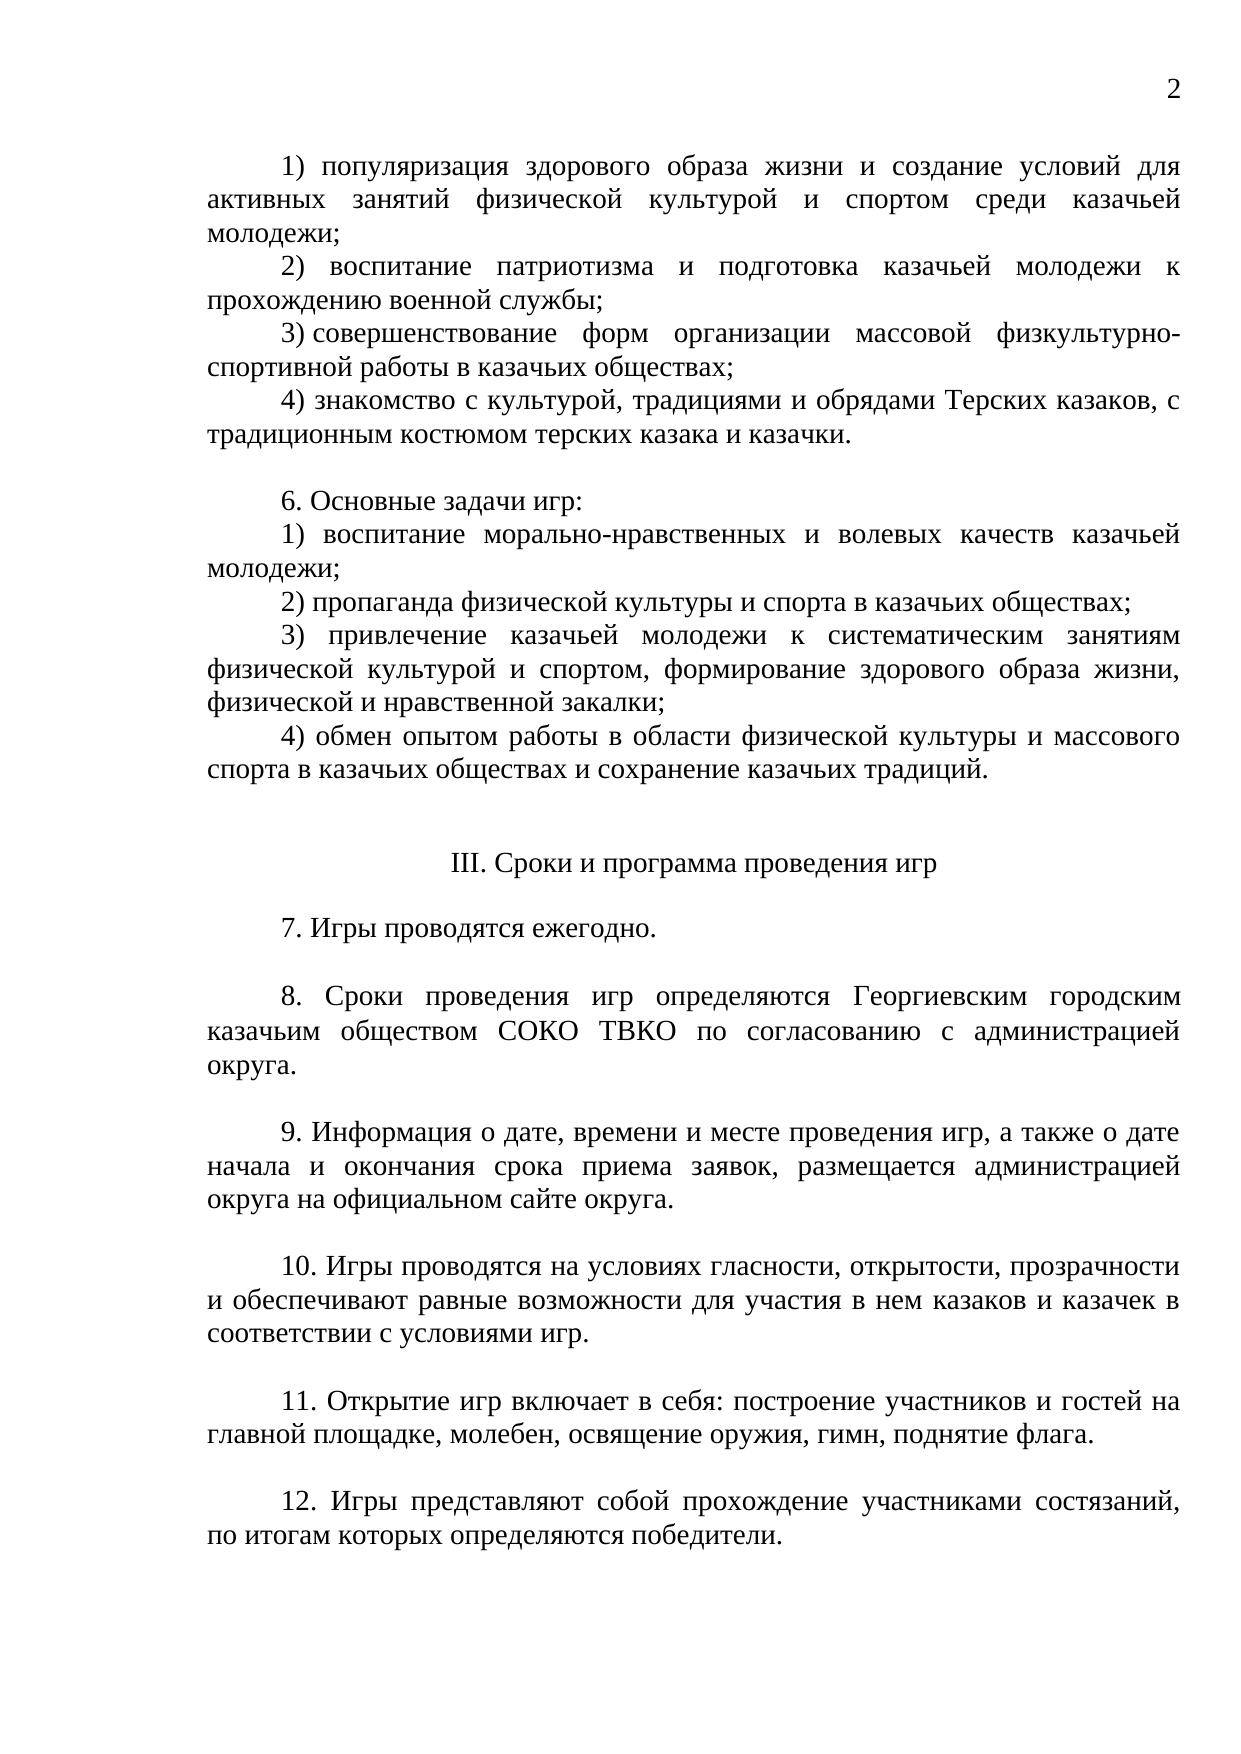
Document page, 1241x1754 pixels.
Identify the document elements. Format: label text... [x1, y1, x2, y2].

text 3) привлечение казачьей молодежи к систематическим занятиям физической культурой и спортом, формирование здорового образа жизни, физической и нравственной закалки; [207, 617, 1181, 718]
text 1) воспитание морально-нравственных и волевых качеств казачьей молодежи; [207, 517, 1181, 584]
text 2) воспитание патриотизма и подготовка казачьей молодежи к прохождению военной службы; [207, 248, 1181, 315]
text 4) обмен опытом работы в области физической культуры и массового спорта в казачьих обществах и сохранение казачьих традиций. [207, 718, 1181, 785]
text 9. Информация о дате, времени и месте проведения игр, а также о дате начала и окончания срока приема заявок, размещается администрацией округа на официальном сайте округа. [207, 1114, 1181, 1215]
text 2) пропаганда физической культуры и спорта в казачьих обществах; [207, 584, 1181, 617]
text 12. Игры представляют собой прохождение участниками состязаний, по итогам которых определяются победители. [207, 1483, 1181, 1550]
text 11. Открытие игр включает в себя: построение участников и гостей на главной площадке, молебен, освящение оружия, гимн, поднятие флага. [207, 1383, 1181, 1450]
text 4) знакомство с культурой, традициями и обрядами Терских казаков, с традиционным костюмом терских казака и казачки. [207, 382, 1181, 449]
text 6. Основные задачи игр: [207, 483, 1181, 517]
text III. Сроки и программа проведения игр [207, 852, 1181, 877]
text 8. Сроки проведения игр определяются Георгиевским городским казачьим обществом СОКО ТВКО по согласованию с администрацией округа. [207, 978, 1181, 1081]
text 7. Игры проводятся ежегодно. [281, 911, 1181, 944]
text 3) совершенствование форм организации массовой физкультурно-спортивной работы в казачьих обществах; [207, 315, 1181, 382]
text 10. Игры проводятся на условиях гласности, открытости, прозрачности и обеспечивают равные возможности для участия в нем казаков и казачек в соответствии с условиями игр. [207, 1248, 1181, 1349]
text 1) популяризация здорового образа жизни и создание условий для активных занятий физической культурой и спортом среди казачьей молодежи; [207, 148, 1181, 248]
